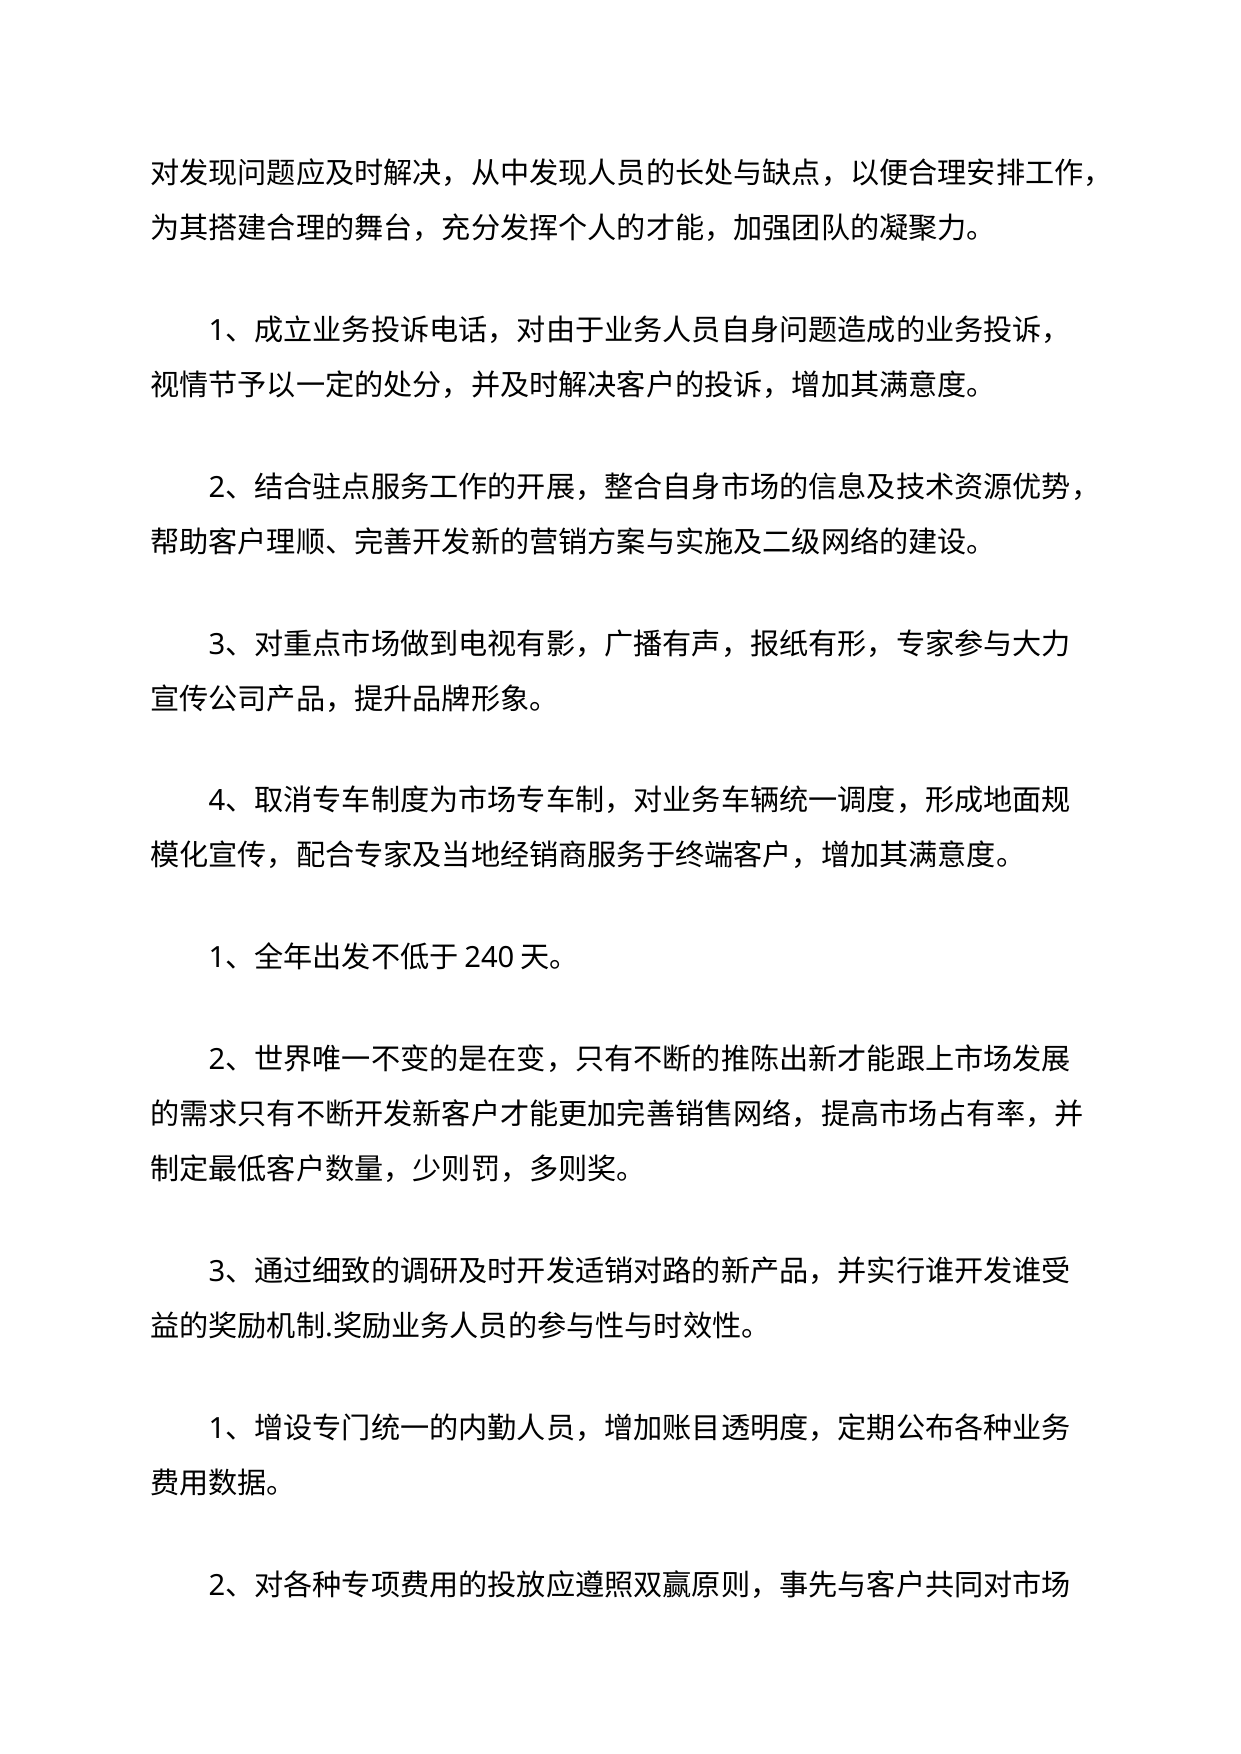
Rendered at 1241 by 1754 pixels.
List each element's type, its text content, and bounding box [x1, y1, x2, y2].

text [150, 150, 1090, 247]
text 2、结合驻点服务工作的开展，整合自身市场的信息及技术资源优势，帮助客户理顺、完善开发新的营销方案与实施及二级网络的建设。 [150, 463, 1090, 561]
text 4、取消专车制度为市场专车制，对业务车辆统一调度，形成地面规模化宣传，配合专家及当地经销商服务于终端客户，增加其满意度。 [150, 777, 1090, 874]
text 2、世界唯一不变的是在变，只有不断的推陈出新才能跟上市场发展的需求只有不断开发新客户才能更加完善销售网络，提高市场占有率，并制定最低客户数量，少则罚，多则奖。 [150, 1036, 1090, 1188]
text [150, 1561, 1090, 1603]
text 1、成立业务投诉电话，对由于业务人员自身问题造成的业务投诉，视情节予以一定的处分，并及时解决客户的投诉，增加其满意度。 [150, 307, 1090, 404]
text 3、对重点市场做到电视有影，广播有声，报纸有形，专家参与大力宣传公司产品，提升品牌形象。 [150, 620, 1090, 717]
text 1、全年出发不低于240天。 [150, 934, 1090, 976]
text 1、增设专门统一的内勤人员，增加账目透明度，定期公布各种业务费用数据。 [150, 1404, 1090, 1502]
text 3、通过细致的调研及时开发适销对路的新产品，并实行谁开发谁受益的奖励机制.奖励业务人员的参与性与时效性。 [150, 1247, 1090, 1345]
